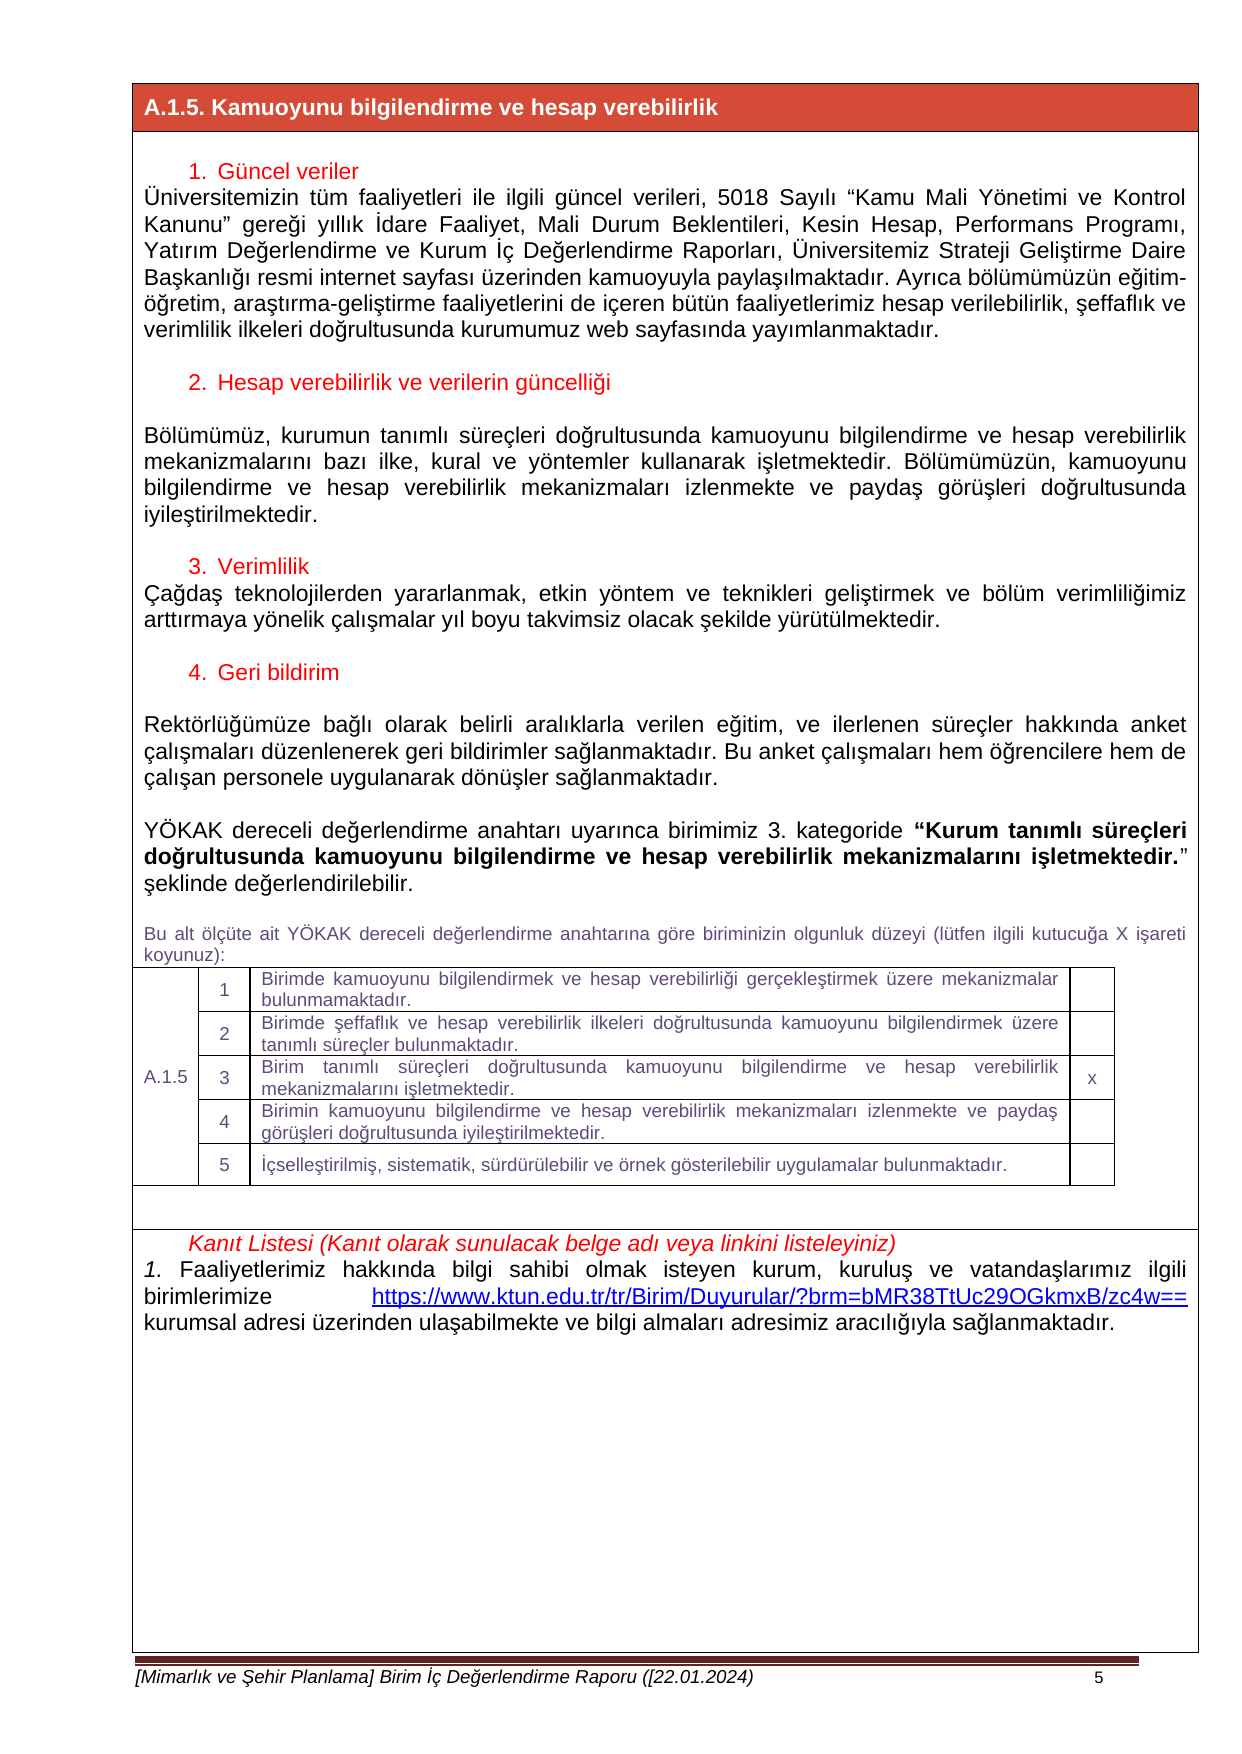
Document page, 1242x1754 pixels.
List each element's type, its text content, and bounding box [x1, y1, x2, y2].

table_cell Güncel veriler Üniversitemizin tüm faaliyetleri ile ilgili güncel verileri, 5018 Sayılı “Kamu Mali Yönetimi ve Kontrol Kanunu” gereği yıllık İdare Faaliyet, Mali Durum Beklentileri, Kesin Hesap, Performans Programı, Yatırım Değerlendirme ve Kurum İç Değerlendirme Raporları, Üniversitemiz Strateji Geliştirme Daire Başkanlığı resmi internet sayfası üzerinden kamuoyuyla paylaşılmaktadır. Ayrıca bölümümüzün eğitim-öğretim, araştırma-geliştirme faaliyetlerini de içeren bütün faaliyetlerimiz hesap verilebilirlik, şeffaflık ve verimlilik ilkeleri doğrultusunda kurumumuz web sayfasında yayımlanmaktadır. Hesap verebilirlik ve verilerin güncelliği Bölümümüz, kurumun tanımlı süreçleri doğrultusunda kamuoyunu bilgilendirme ve hesap verebilirlik mekanizmalarını bazı ilke, kural ve yöntemler kullanarak işletmektedir. Bölümümüzün, kamuoyunu bilgilendirme ve hesap verebilirlik mekanizmaları izlenmekte ve paydaş görüşleri doğrultusunda iyileştirilmektedir. Verimlilik Çağdaş teknolojilerden yararlanmak, etkin yöntem ve teknikleri geliştirmek ve bölüm verimliliğimiz arttırmaya yönelik çalışmalar yıl boyu takvimsiz olacak şekilde yürütülmektedir. Geri bildirim Rektörlüğümüze bağlı olarak belirli aralıklarla verilen eğitim, ve ilerlenen süreçler hakkında anket çalışmaları düzenlenerek geri bildirimler sağlanmaktadır. Bu anket çalışmaları hem öğrencilere hem de çalışan personele uygulanarak dönüşler sağlanmaktadır. YÖKAK dereceli değerlendirme anahtarı uyarınca birimimiz 3. kategoride “Kurum tanımlı süreçleri doğrultusunda kamuoyunu bilgilendirme ve hesap verebilirlik mekanizmalarını işletmektedir.” şeklinde değerlendirilebilir. Bu alt ölçüte ait YÖKAK dereceli değerlendirme anahtarına göre biriminizin olgunluk düzeyi (lütfen ilgili kutucuğa X işareti koyunuz): [133, 132, 1198, 1229]
table_cell Kanıt Listesi (Kanıt olarak sunulacak belge adı veya linkini listeleyiniz) 1. Faaliyetlerimiz hakkında bilgi sahibi olmak isteyen kurum, kuruluş ve vatandaşlarımız ilgili birimlerimize https://www.ktun.edu.tr/tr/Birim/Duyurular/?brm=bMR38TtUc29OGkmxB/zc4w== kurumsal adresi üzerinden ulaşabilmekte ve bilgi almaları adresimiz aracılığıyla sağlanmaktadır. [133, 1230, 1198, 1652]
table_cell A.1.5. Kamuoyunu bilgilendirme ve hesap verebilirlik [133, 84, 1198, 131]
